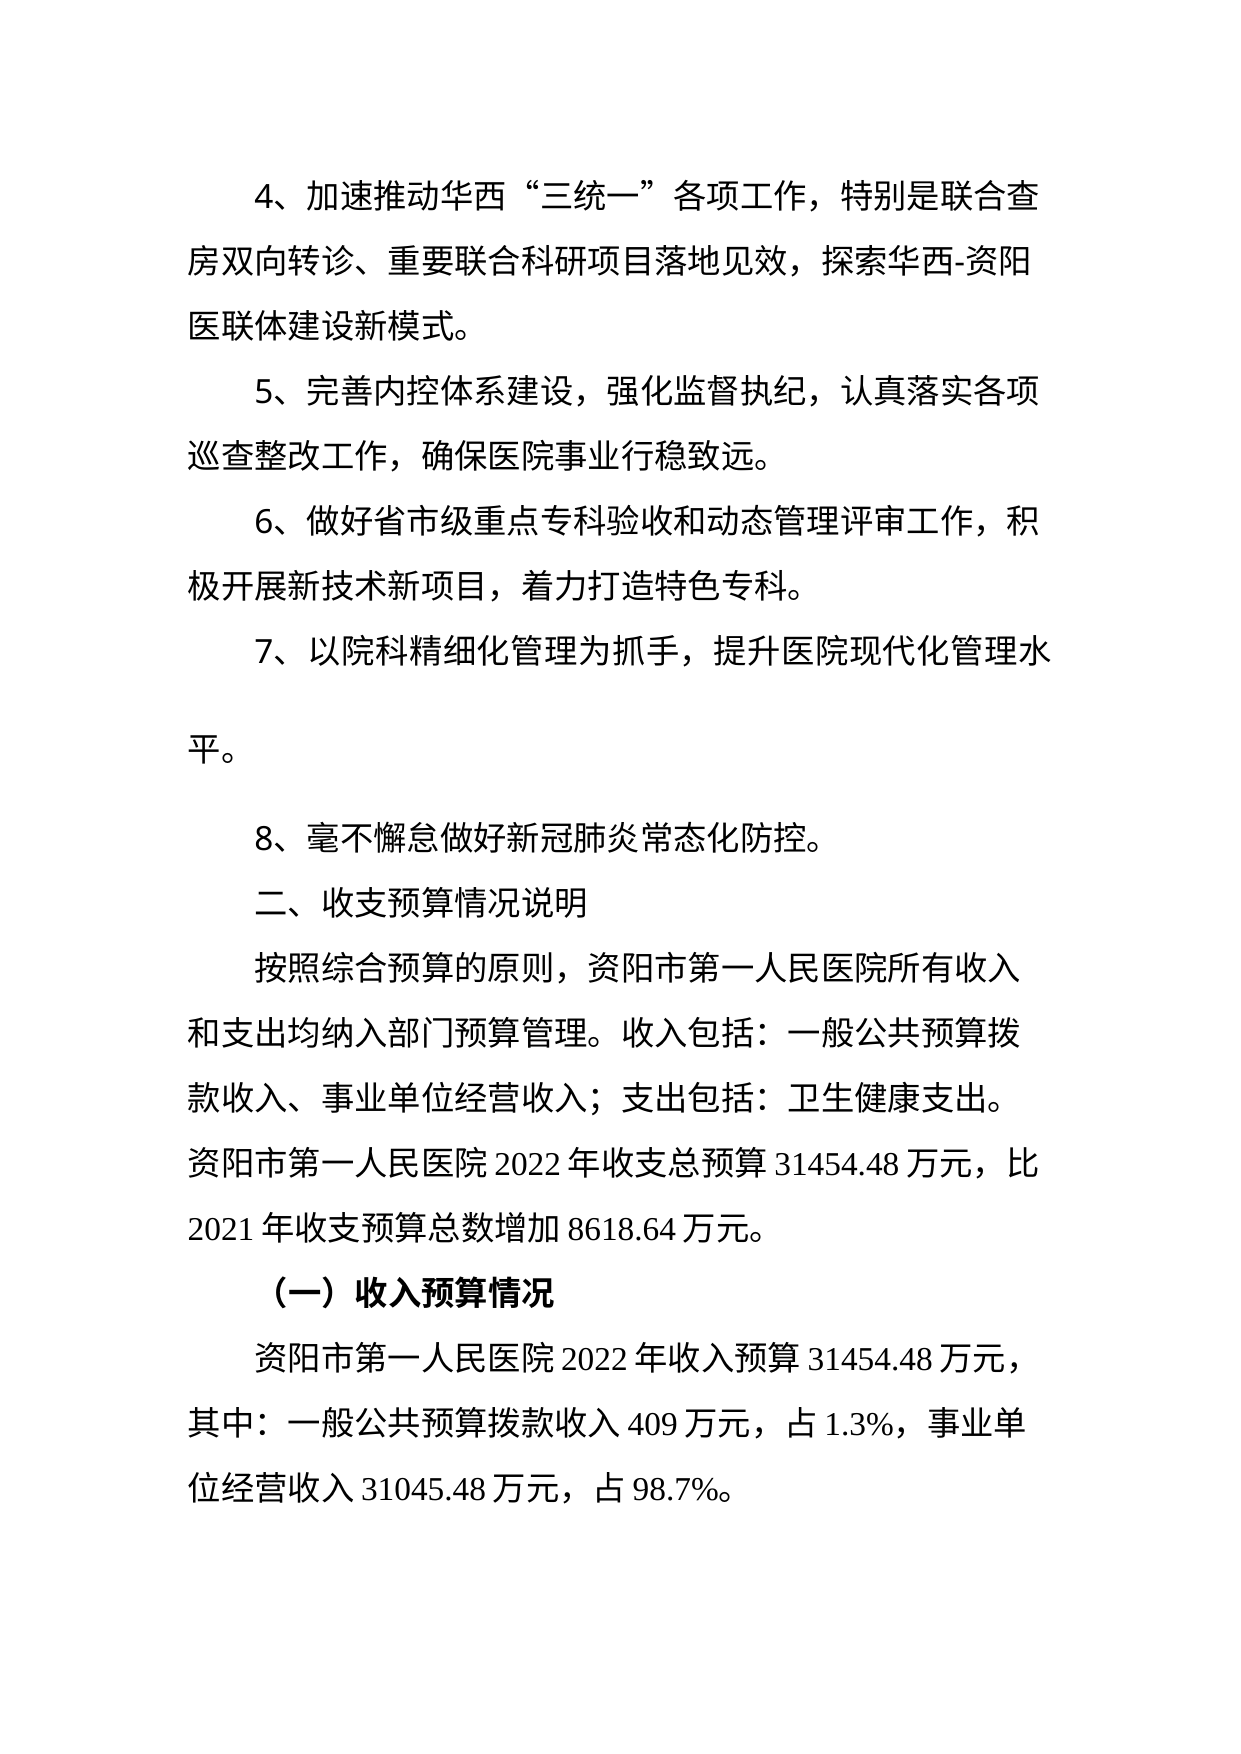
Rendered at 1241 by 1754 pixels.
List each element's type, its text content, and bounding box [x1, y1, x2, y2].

subtitle 8、毫不懈怠做好新冠肺炎常态化防控。 [187, 803, 1053, 868]
subtitle 4、加速推动华西“三统一”各项工作，特别是联合查房双向转诊、重要联合科研项目落地见效，探索华西-资阳医联体建设新模式。 [187, 162, 1053, 357]
text （一）收入预算情况 [187, 1258, 1053, 1323]
subtitle 6、做好省市级重点专科验收和动态管理评审工作，积极开展新技术新项目，着力打造特色专科。 [187, 487, 1053, 617]
subtitle 7、以院科精细化管理为抓手，提升医院现代化管理水平。 [187, 617, 1053, 779]
text 二、收支预算情况说明 [187, 868, 1053, 933]
subtitle 5、完善内控体系建设，强化监督执纪，认真落实各项巡查整改工作，确保医院事业行稳致远。 [187, 357, 1053, 487]
text 按照综合预算的原则，资阳市第一人民医院所有收入和支出均纳入部门预算管理。收入包括：一般公共预算拨款收入、事业单位经营收入；支出包括：卫生健康支出。资阳市第一人民医院2022年收支总预算31454.48万元，比2021年收支预算总数增加8618.64万元。 [187, 933, 1053, 1258]
text 资阳市第一人民医院2022年收入预算31454.48万元，其中：一般公共预算拨款收入409万元，占1.3%，事业单位经营收入31045.48万元，占98.7%。 [187, 1323, 1053, 1585]
